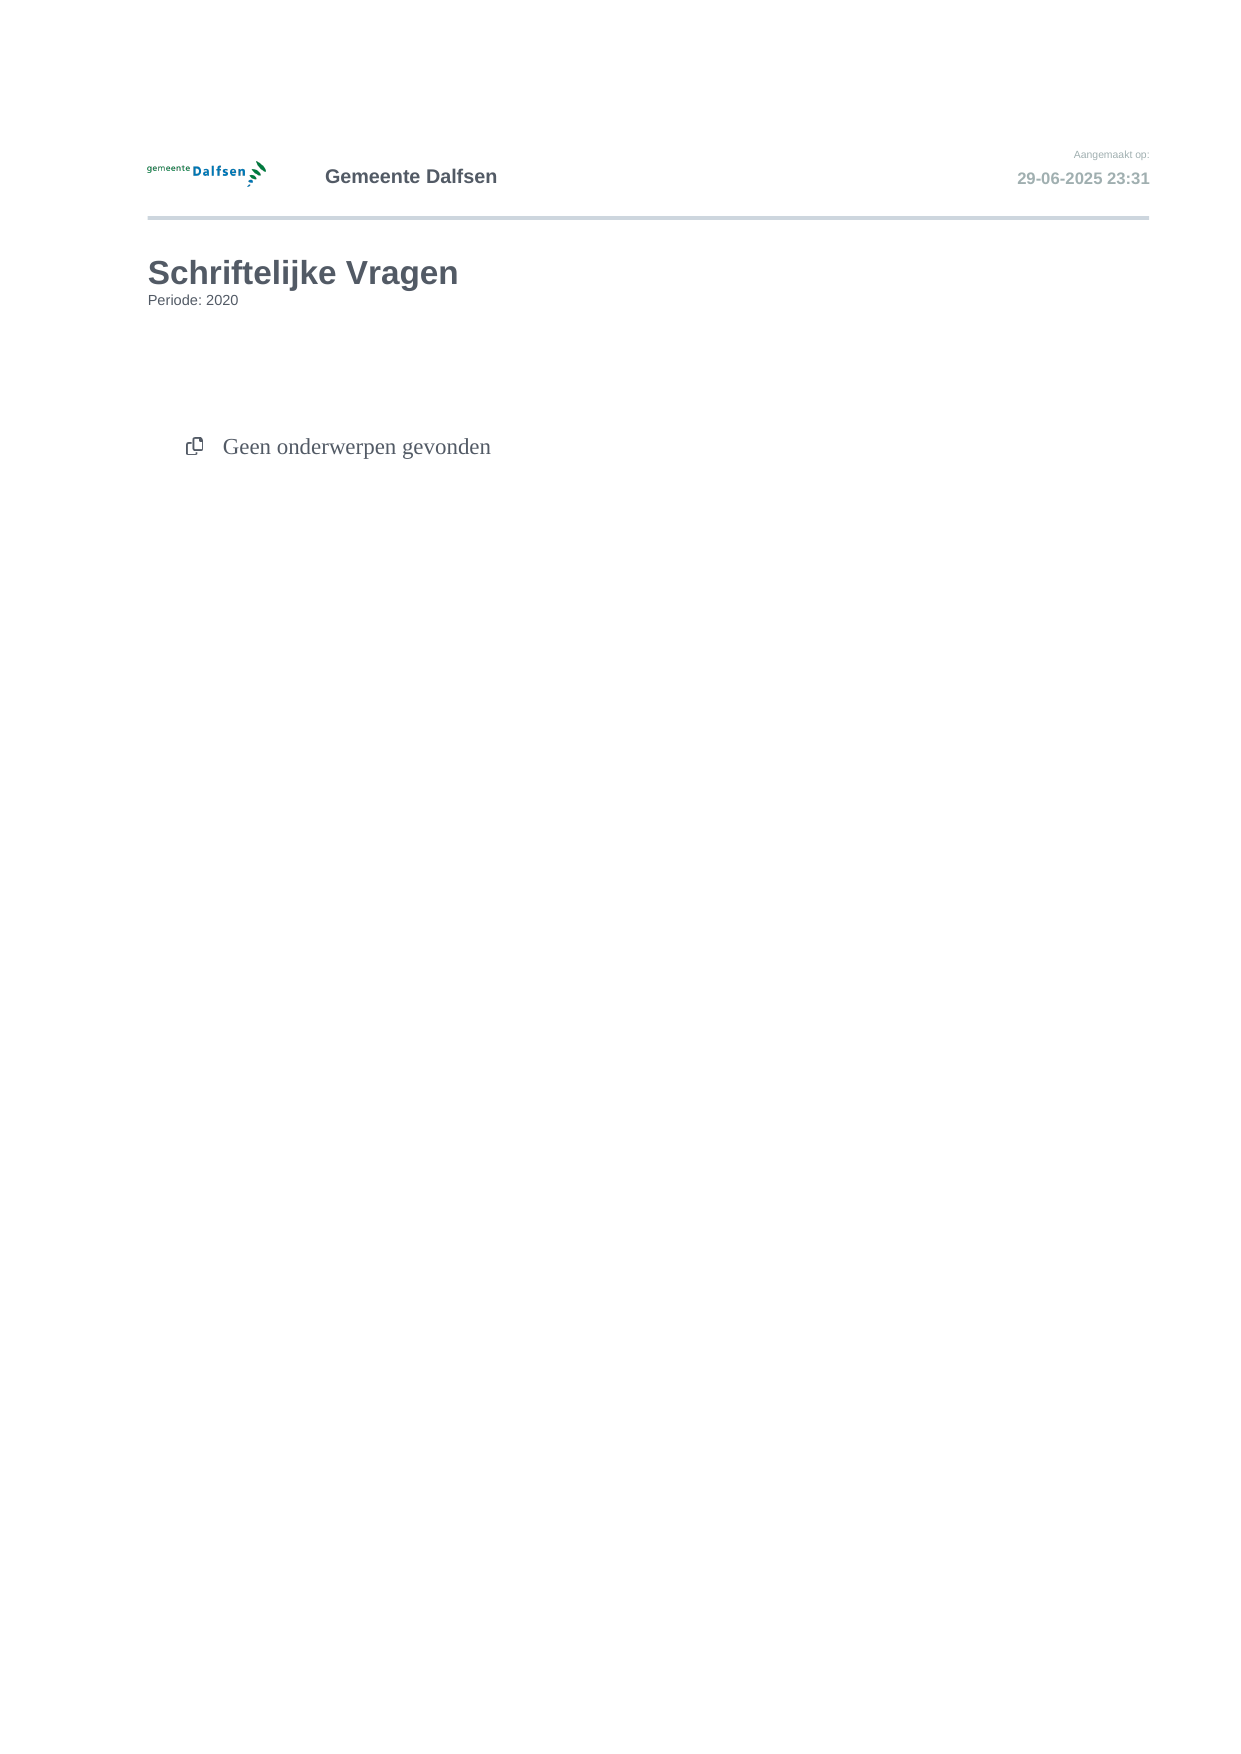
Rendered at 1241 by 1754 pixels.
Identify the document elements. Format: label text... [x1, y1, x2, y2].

picture [147, 216, 1150, 220]
table_header [148, 148, 325, 188]
list Geen onderwerpen gevonden [185, 433, 1093, 459]
table_cell Periode: 2020 [148, 292, 727, 325]
picture [186, 437, 203, 455]
table_cell 29-06-2025 23:31 [727, 161, 1149, 188]
table_header Gemeente Dalfsen [325, 148, 727, 188]
table_header Aangemaakt op: [727, 148, 1149, 161]
picture [147, 161, 266, 187]
table_header Schriftelijke Vragen [148, 245, 727, 292]
